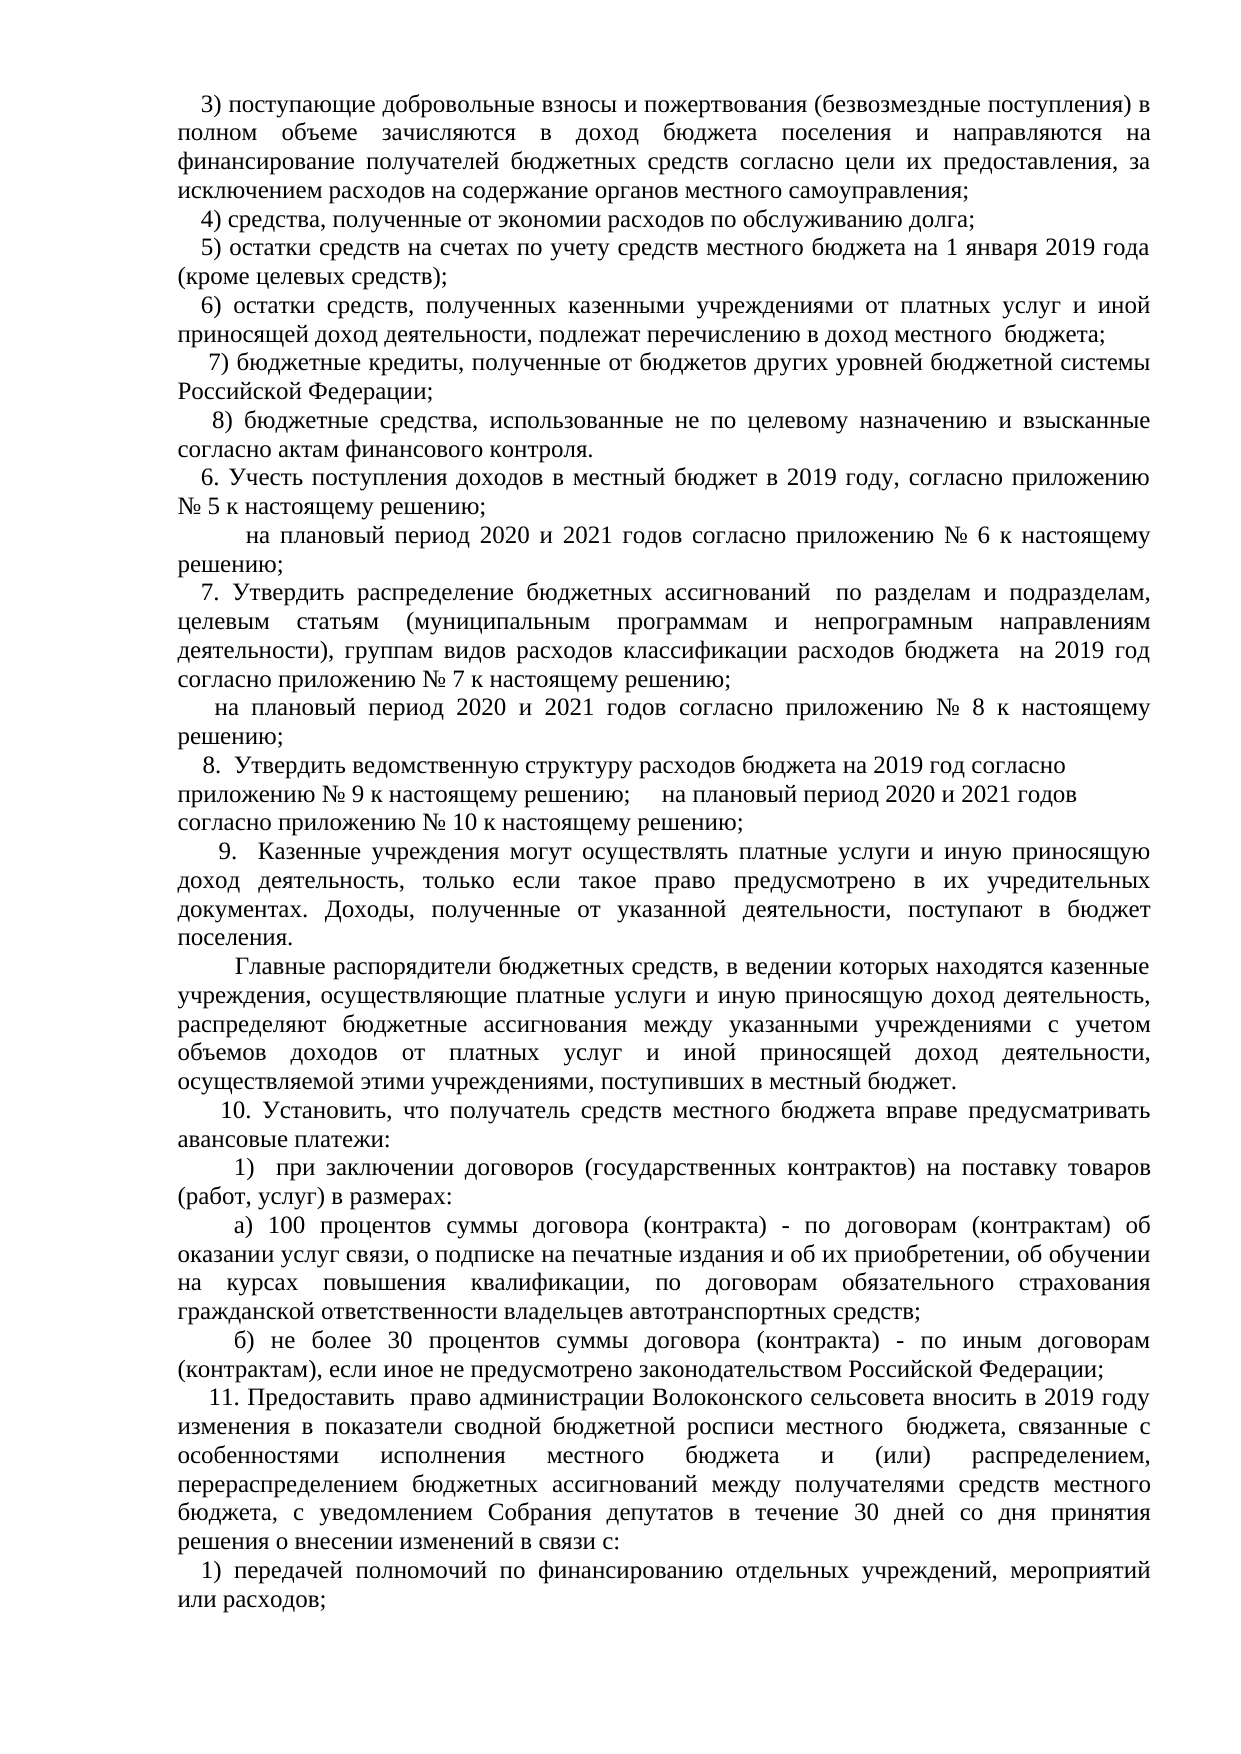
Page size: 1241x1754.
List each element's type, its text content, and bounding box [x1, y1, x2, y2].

text 10. Установить, что получатель средств местного бюджета вправе предусматривать авансовые платежи: [177, 1095, 1152, 1152]
text приложению № 9 к настоящему решению; на плановый период 2020 и 2021 годов согласно приложению № 10 к настоящему решению; [177, 779, 1152, 836]
text 7) бюджетные кредиты, полученные от бюджетов других уровней бюджетной системы Российской Федерации; [177, 347, 1152, 405]
text 8. Утвердить ведомственную структуру расходов бюджета на 2019 год согласно [177, 750, 1152, 779]
text 11. Предоставить право администрации Волоконского сельсовета вносить в 2019 году изменения в показатели сводной бюджетной росписи местного бюджета, связанные с особенностями исполнения местного бюджета и (или) распределением, перераспределением бюджетных ассигнований между получателями средств местного бюджета, с уведомлением Собрания депутатов в течение 30 дней со дня принятия решения о внесении изменений в связи с: [177, 1382, 1152, 1555]
text на плановый период 2020 и 2021 годов согласно приложению № 8 к настоящему решению; [177, 692, 1152, 750]
text а) 100 процентов суммы договора (контракта) - по договорам (контрактам) об оказании услуг связи, о подписке на печатные издания и об их приобретении, об обучении на курсах повышения квалификации, по договорам обязательного страхования гражданской ответственности владельцев автотранспортных средств; [177, 1210, 1152, 1325]
text 1) передачей полномочий по финансированию отдельных учреждений, мероприятий или расходов; [177, 1555, 1152, 1612]
text 5) остатки средств на счетах по учету средств местного бюджета на 1 января 2019 года (кроме целевых средств); [177, 232, 1152, 290]
text 7. Утвердить распределение бюджетных ассигнований по разделам и подразделам, целевым статьям (муниципальным программам и непрограмным направлениям деятельности), группам видов расходов классификации расходов бюджета на 2019 год согласно приложению № 7 к настоящему решению; [177, 577, 1152, 692]
text 8) бюджетные средства, использованные не по целевому назначению и взысканные согласно актам финансового контроля. [177, 405, 1152, 462]
text 1) при заключении договоров (государственных контрактов) на поставку товаров (работ, услуг) в размерах: [177, 1152, 1152, 1210]
text 6) остатки средств, полученных казенными учреждениями от платных услуг и иной приносящей доход деятельности, подлежат перечислению в доход местного бюджета; [177, 290, 1152, 347]
text б) не более 30 процентов суммы договора (контракта) - по иным договорам (контрактам), если иное не предусмотрено законодательством Российской Федерации; [177, 1325, 1152, 1382]
text Главные распорядители бюджетных средств, в ведении которых находятся казенные учреждения, осуществляющие платные услуги и иную приносящую доход деятельность, распределяют бюджетные ассигнования между указанными учреждениями с учетом объемов доходов от платных услуг и иной приносящей доход деятельности, осуществляемой этими учреждениями, поступивших в местный бюджет. [177, 951, 1152, 1095]
text 4) средства, полученные от экономии расходов по обслуживанию долга; [177, 204, 1152, 232]
text 9. Казенные учреждения могут осуществлять платные услуги и иную приносящую доход деятельность, только если такое право предусмотрено в их учредительных документах. Доходы, полученные от указанной деятельности, поступают в бюджет поселения. [177, 836, 1152, 951]
text 3) поступающие добровольные взносы и пожертвования (безвозмездные поступления) в полном объеме зачисляются в доход бюджета поселения и направляются на финансирование получателей бюджетных средств согласно цели их предоставления, за исключением расходов на содержание органов местного самоуправления; [177, 89, 1152, 204]
text 6. Учесть поступления доходов в местный бюджет в 2019 году, согласно приложению № 5 к настоящему решению; [177, 462, 1152, 520]
text на плановый период 2020 и 2021 годов согласно приложению № 6 к настоящему решению; [177, 520, 1152, 577]
